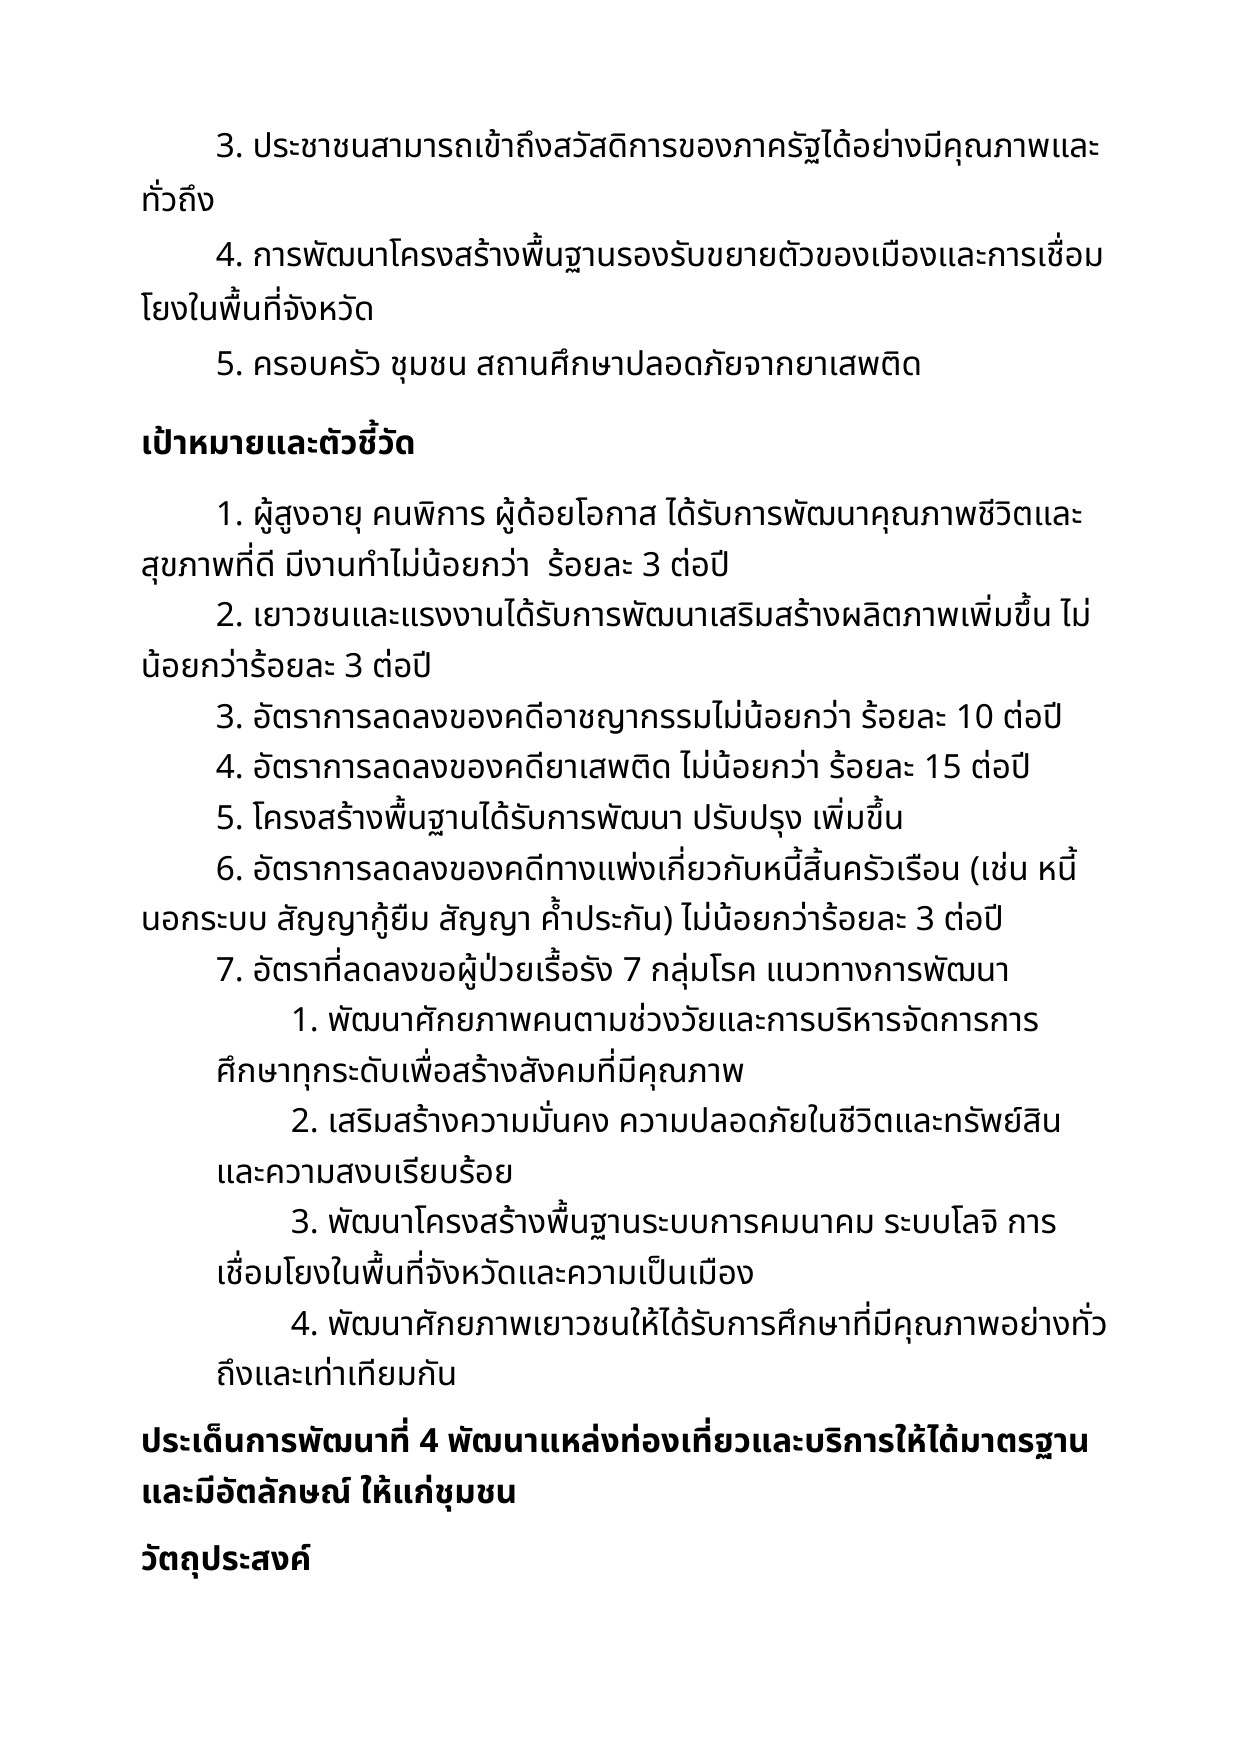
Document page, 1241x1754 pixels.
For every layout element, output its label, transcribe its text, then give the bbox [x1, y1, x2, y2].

text 1. ผู้สูงอายุ คนพิการ ผู้ด้อยโอกาส ได้รับการพัฒนาคุณภาพชีวิตและสุขภาพที่ดี มีงานทำไม่น้อยกว่า ร้อยละ 3 ต่อปี [141, 490, 1115, 591]
text 6. อัตราการลดลงของคดีทางแพ่งเกี่ยวกับหนี้สิ้นครัวเรือน (เช่น หนี้นอกระบบ สัญญากู้ยืม สัญญา ค้ำประกัน) ไม่น้อยกว่าร้อยละ 3 ต่อปี [141, 844, 1115, 946]
text 7. อัตราที่ลดลงขอผู้ป่วยเรื้อรัง 7 กลุ่มโรค แนวทางการพัฒนา [141, 946, 1115, 996]
text 4. พัฒนาศักยภาพเยาวชนให้ได้รับการศึกษาที่มีคุณภาพอย่างทั่วถึงและเท่าเทียมกัน [216, 1299, 1115, 1400]
text 2. เยาวชนและแรงงานได้รับการพัฒนาเสริมสร้างผลิตภาพเพิ่มขึ้น ไม่น้อยกว่าร้อยละ 3 ต่อปี [141, 591, 1115, 692]
text วัตถุประสงค์ [141, 1535, 1115, 1585]
text 4. อัตราการลดลงของคดียาเสพติด ไม่น้อยกว่า ร้อยละ 15 ต่อปี [141, 743, 1115, 794]
text 1. พัฒนาศักยภาพคนตามช่วงวัยและการบริหารจัดการการศึกษาทุกระดับเพื่อสร้างสังคมที่มีคุณภาพ [216, 996, 1115, 1097]
text 3. ประชาชนสามารถเข้าถึงสวัสดิการของภาครัฐได้อย่างมีคุณภาพและทั่วถึง [141, 122, 1115, 227]
text ประเด็นการพัฒนาที่ 4 พัฒนาแหล่งท่องเที่ยวและบริการให้ได้มาตรฐานและมีอัตลักษณ์ ให้แก่ชุมชน [141, 1417, 1115, 1518]
text 2. เสริมสร้างความมั่นคง ความปลอดภัยในชีวิตและทรัพย์สิน และความสงบเรียบร้อย [216, 1097, 1115, 1198]
text 5. ครอบครัว ชุมชน สถานศึกษาปลอดภัยจากยาเสพติด [141, 340, 1115, 390]
text 5. โครงสร้างพื้นฐานได้รับการพัฒนา ปรับปรุง เพิ่มขึ้น [141, 794, 1115, 844]
text 4. การพัฒนาโครงสร้างพื้นฐานรองรับขยายตัวของเมืองและการเชื่อมโยงในพื้นที่จังหวัด [141, 231, 1115, 336]
text 3. อัตราการลดลงของคดีอาชญากรรมไม่น้อยกว่า ร้อยละ 10 ต่อปี [141, 692, 1115, 743]
text 3. พัฒนาโครงสร้างพื้นฐานระบบการคมนาคม ระบบโลจิ การเชื่อมโยงในพื้นที่จังหวัดและความเป็นเมือง [216, 1198, 1115, 1299]
text เป้าหมายและตัวชี้วัด [141, 419, 1115, 469]
